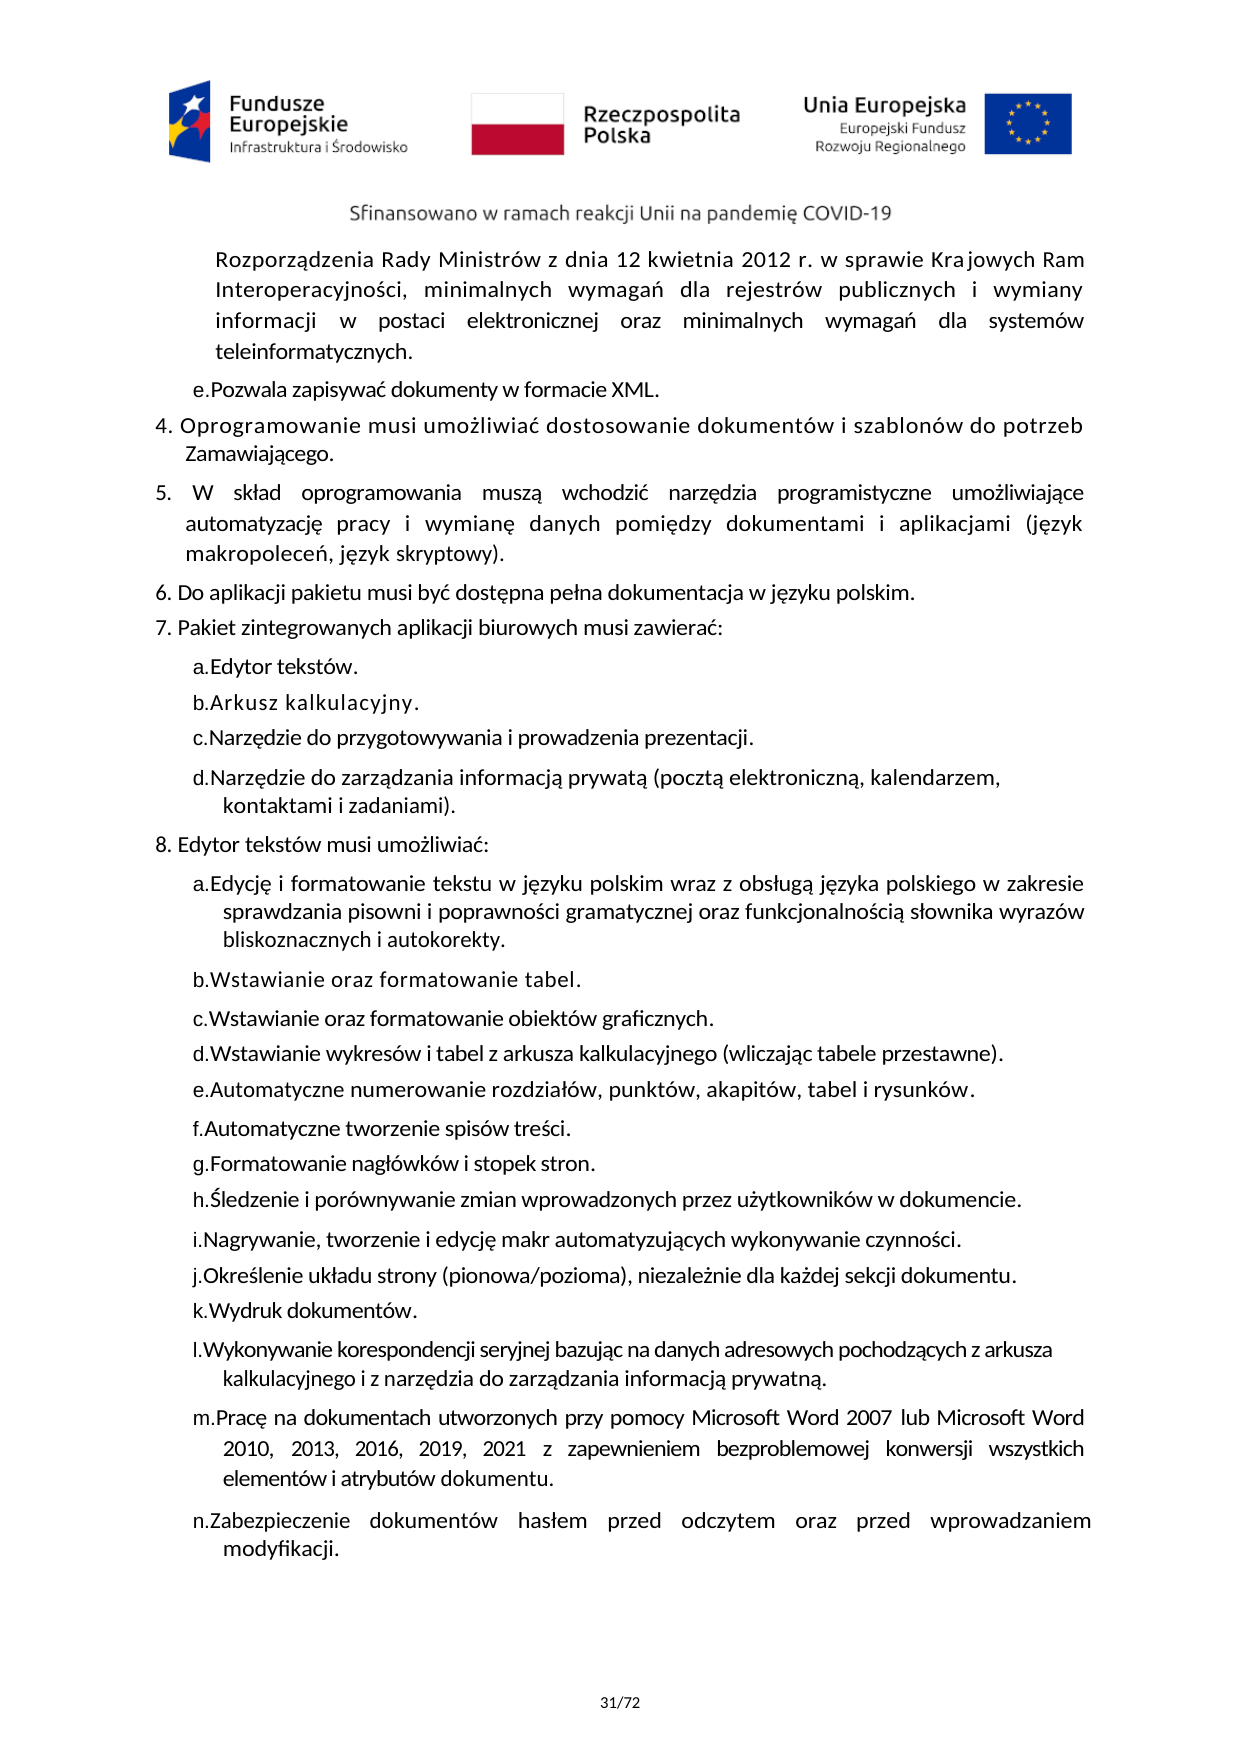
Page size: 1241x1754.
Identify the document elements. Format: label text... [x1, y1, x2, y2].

list Określenie układu strony (pionowa/pozioma), niezależnie dla każdej sekcji dokumentu. [193, 1261, 1092, 1289]
list Arkusz kalkulacyjny. [193, 688, 1092, 716]
list Wstawianie wykresów i tabel z arkusza kalkulacyjnego (wliczając tabele przestawne). [193, 1039, 1092, 1067]
list Śledzenie i porównywanie zmian wprowadzonych przez użytkowników w dokumencie. [193, 1185, 1092, 1213]
text 7. Pakiet zintegrowanych aplikacji biurowych musi zawierać: [155, 613, 1092, 641]
list Wstawianie oraz formatowanie tabel. [193, 968, 1092, 992]
text 5. W skład oprogramowania muszą wchodzić narzędzia programistyczne umożliwiające automatyzację pracy i wymianę danych pomiędzy dokumentami i aplikacjami (język makropoleceń, język skryptowy). [155, 478, 1085, 567]
list Automatyczne tworzenie spisów treści. [193, 1114, 1092, 1142]
list Zabezpieczenie dokumentów hasłem przed odczytem oraz przed wprowadzaniem modyfikacji. [193, 1506, 1092, 1562]
text 6. Do aplikacji pakietu musi być dostępna pełna dokumentacja w języku polskim. [155, 578, 1092, 606]
list Narzędzie do przygotowywania i prowadzenia prezentacji. [193, 723, 1092, 752]
list Wydruk dokumentów. [193, 1296, 1092, 1324]
text 8. Edytor tekstów musi umożliwiać: [155, 830, 1092, 858]
list Nagrywanie, tworzenie i edycję makr automatyzujących wykonywanie czynności. [193, 1225, 1092, 1253]
list Formatowanie nagłówków i stopek stron. [193, 1149, 1092, 1178]
list Narzędzie do zarządzania informacją prywatą (pocztą elektroniczną, kalendarzem, kontaktami i zadaniami). [193, 763, 1085, 819]
picture [147, 59, 1093, 245]
text 4. Oprogramowanie musi umożliwiać dostosowanie dokumentów i szablonów do potrzeb Zamawiającego. [155, 411, 1085, 467]
list Automatyczne numerowanie rozdziałów, punktów, akapitów, tabel i rysunków. [193, 1075, 1092, 1103]
list Edytor tekstów. [193, 652, 1092, 681]
text Rozporządzenia Rady Ministrów z dnia 12 kwietnia 2012 r. w sprawie Krajowych Ram Interoperacyjności, minimalnych wymagań dla rejestrów publicznych i wymiany informacji w postaci elektronicznej oraz minimalnych wymagań dla systemów teleinformatycznych. [215, 245, 1085, 365]
list Edycję i formatowanie tekstu w języku polskim wraz z obsługą języka polskiego w zakresie sprawdzania pisowni i poprawności gramatycznej oraz funkcjonalnością słownika wyrazów bliskoznacznych i autokorekty. [193, 869, 1085, 953]
list Pracę na dokumentach utworzonych przy pomocy Microsoft Word 2007 lub Microsoft Word 2010, 2013, 2016, 2019, 2021 z zapewnieniem bezproblemowej konwersji wszystkich elementów i atrybutów dokumentu. [193, 1403, 1085, 1492]
list Pozwala zapisywać dokumenty w formacie XML. [193, 375, 1092, 403]
list Wstawianie oraz formatowanie obiektów graficznych. [193, 1004, 1092, 1032]
list Wykonywanie korespondencji seryjnej bazując na danych adresowych pochodzących z arkusza kalkulacyjnego i z narzędzia do zarządzania informacją prywatną. [193, 1336, 1085, 1392]
